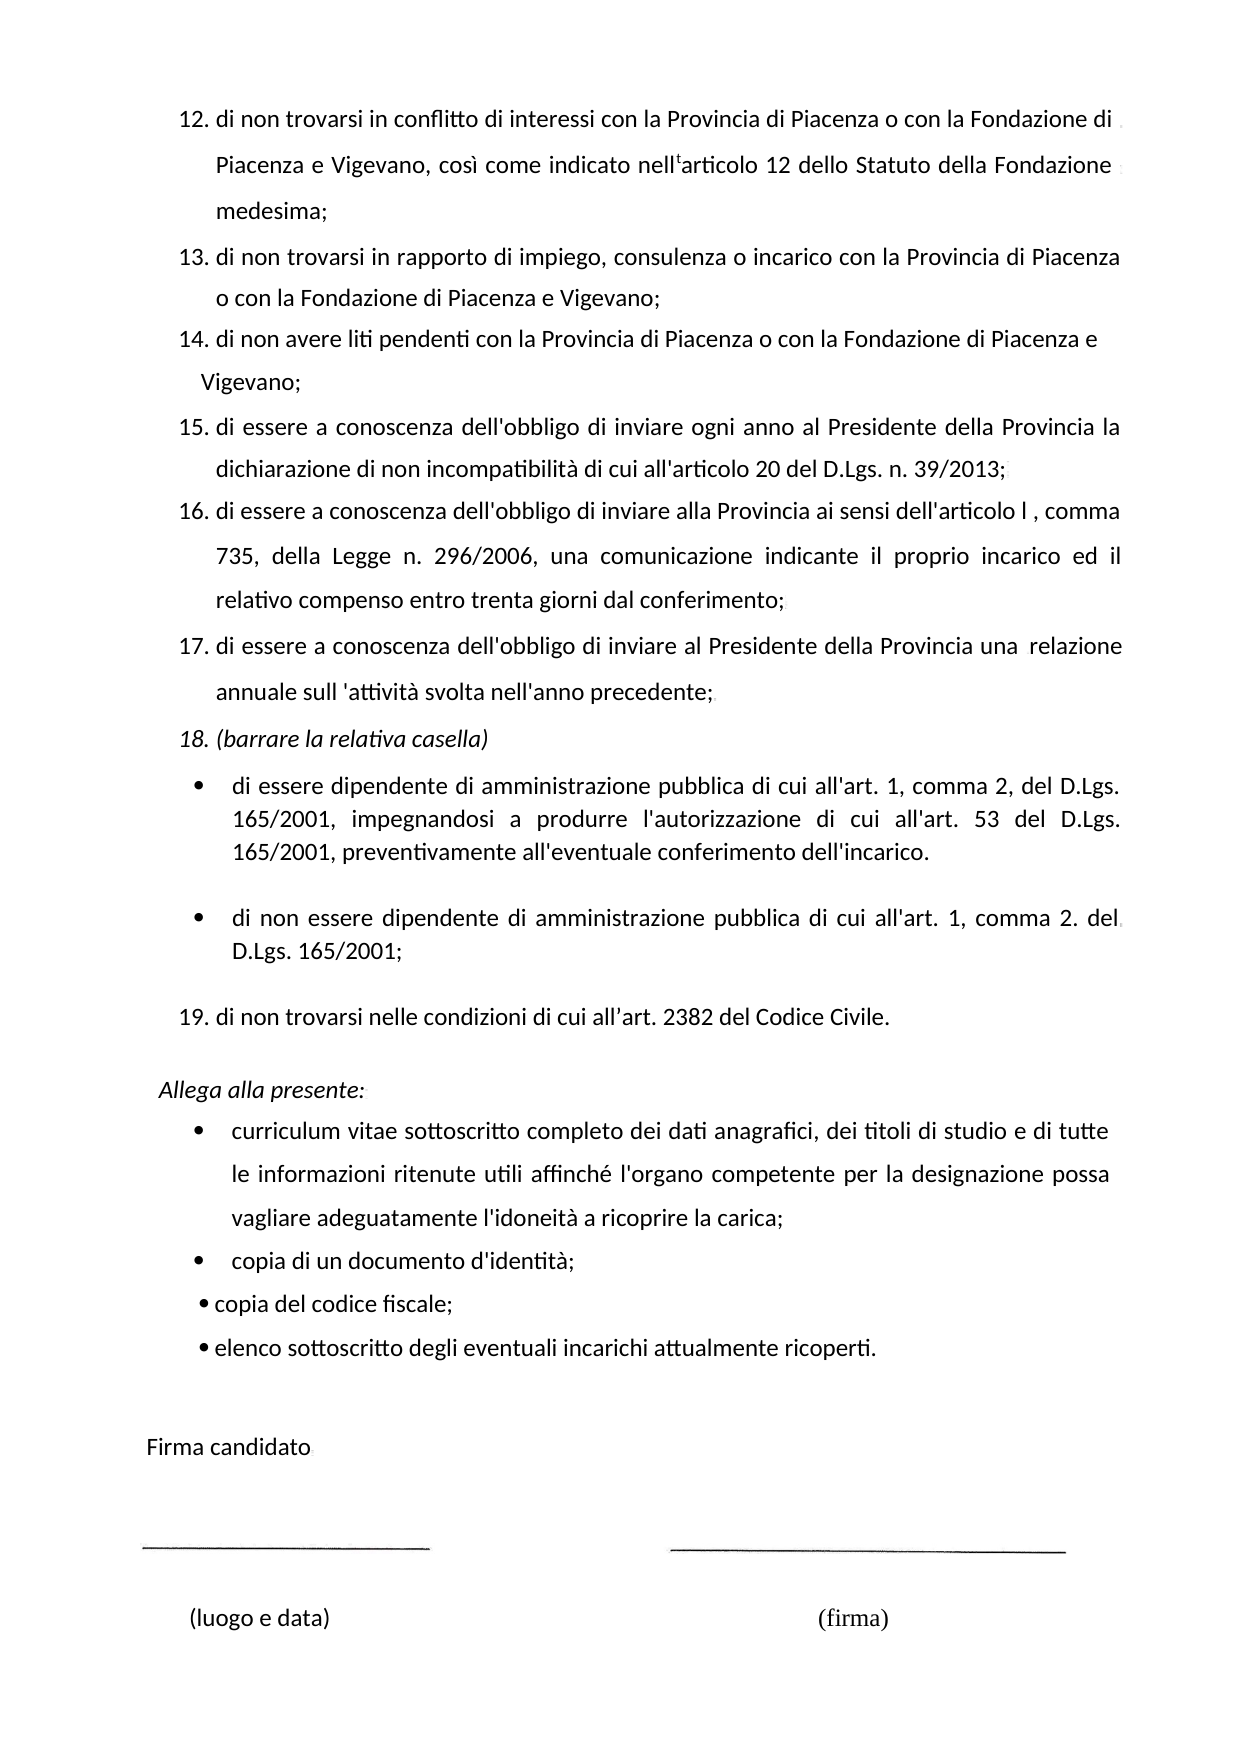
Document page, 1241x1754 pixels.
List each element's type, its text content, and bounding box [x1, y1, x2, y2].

list di non essere dipendente di amministrazione pubblica di cui all'art. 1, comma 2. del D.Lgs. 165/2001; [194, 902, 1122, 966]
text (luogo e data) (firma) [141, 1602, 1122, 1632]
list di non trovarsi nelle condizioni di cui all’art. 2382 del Codice Civile. [178, 1001, 1122, 1031]
list elenco sottoscritto degli eventuali incarichi attualmente ricoperti. [199, 1332, 1111, 1362]
list copia di un documento d'identità; [194, 1245, 1111, 1276]
picture [1006, 461, 1010, 478]
list (barrare la relativa casella) [178, 723, 1122, 754]
text Vigevano; [178, 366, 1122, 396]
list di non avere liti pendenti con la Provincia di Piacenza o con la Fondazione di Piacenza e [178, 323, 1122, 354]
list curriculum vitae sottoscritto completo dei dati anagrafici, dei titoli di studio e di tutte le informazioni ritenute utili affinché l'organo competente per la designazione possa vagliare adeguatamente l'idoneità a ricoprire la carica; [194, 1115, 1111, 1232]
list di non trovarsi in rapporto di impiego, consulenza o incarico con la Provincia di Piacenza o con la Fondazione di Piacenza e Vigevano; [178, 241, 1122, 313]
list di non trovarsi in conflitto di interessi con la Provincia di Piacenza o con la Fondazione di Piacenza e Vigevano, così come indicato nelltarticolo 12 dello Statuto della Fondazione medesima; [178, 103, 1122, 225]
picture [140, 1543, 1068, 1554]
text Firma candidato [146, 1431, 1120, 1462]
list di essere a conoscenza dell'obbligo di inviare al Presidente della Provincia una relazione annuale sull 'attività svolta nell'anno precedente; [178, 630, 1122, 707]
text Allega alla presente: [158, 1074, 1122, 1105]
list di essere a conoscenza dell'obbligo di inviare alla Provincia ai sensi dell'articolo l , comma 735, della Legge n. 296/2006, una comunicazione indicante il proprio incarico ed il relativo compenso entro trenta giorni dal conferimento; [178, 495, 1122, 615]
list copia del codice fiscale; [199, 1288, 1111, 1319]
list di essere dipendente di amministrazione pubblica di cui all'art. 1, comma 2, del D.Lgs. 165/2001, impegnandosi a produrre l'autorizzazione di cui all'art. 53 del D.Lgs. 165/2001, preventivamente all'eventuale conferimento dell'incarico. [194, 770, 1122, 867]
list di essere a conoscenza dell'obbligo di inviare ogni anno al Presidente della Provincia la dichiarazione di non incompatibilità di cui all'articolo 20 del D.Lgs. n. 39/2013; [178, 411, 1122, 483]
